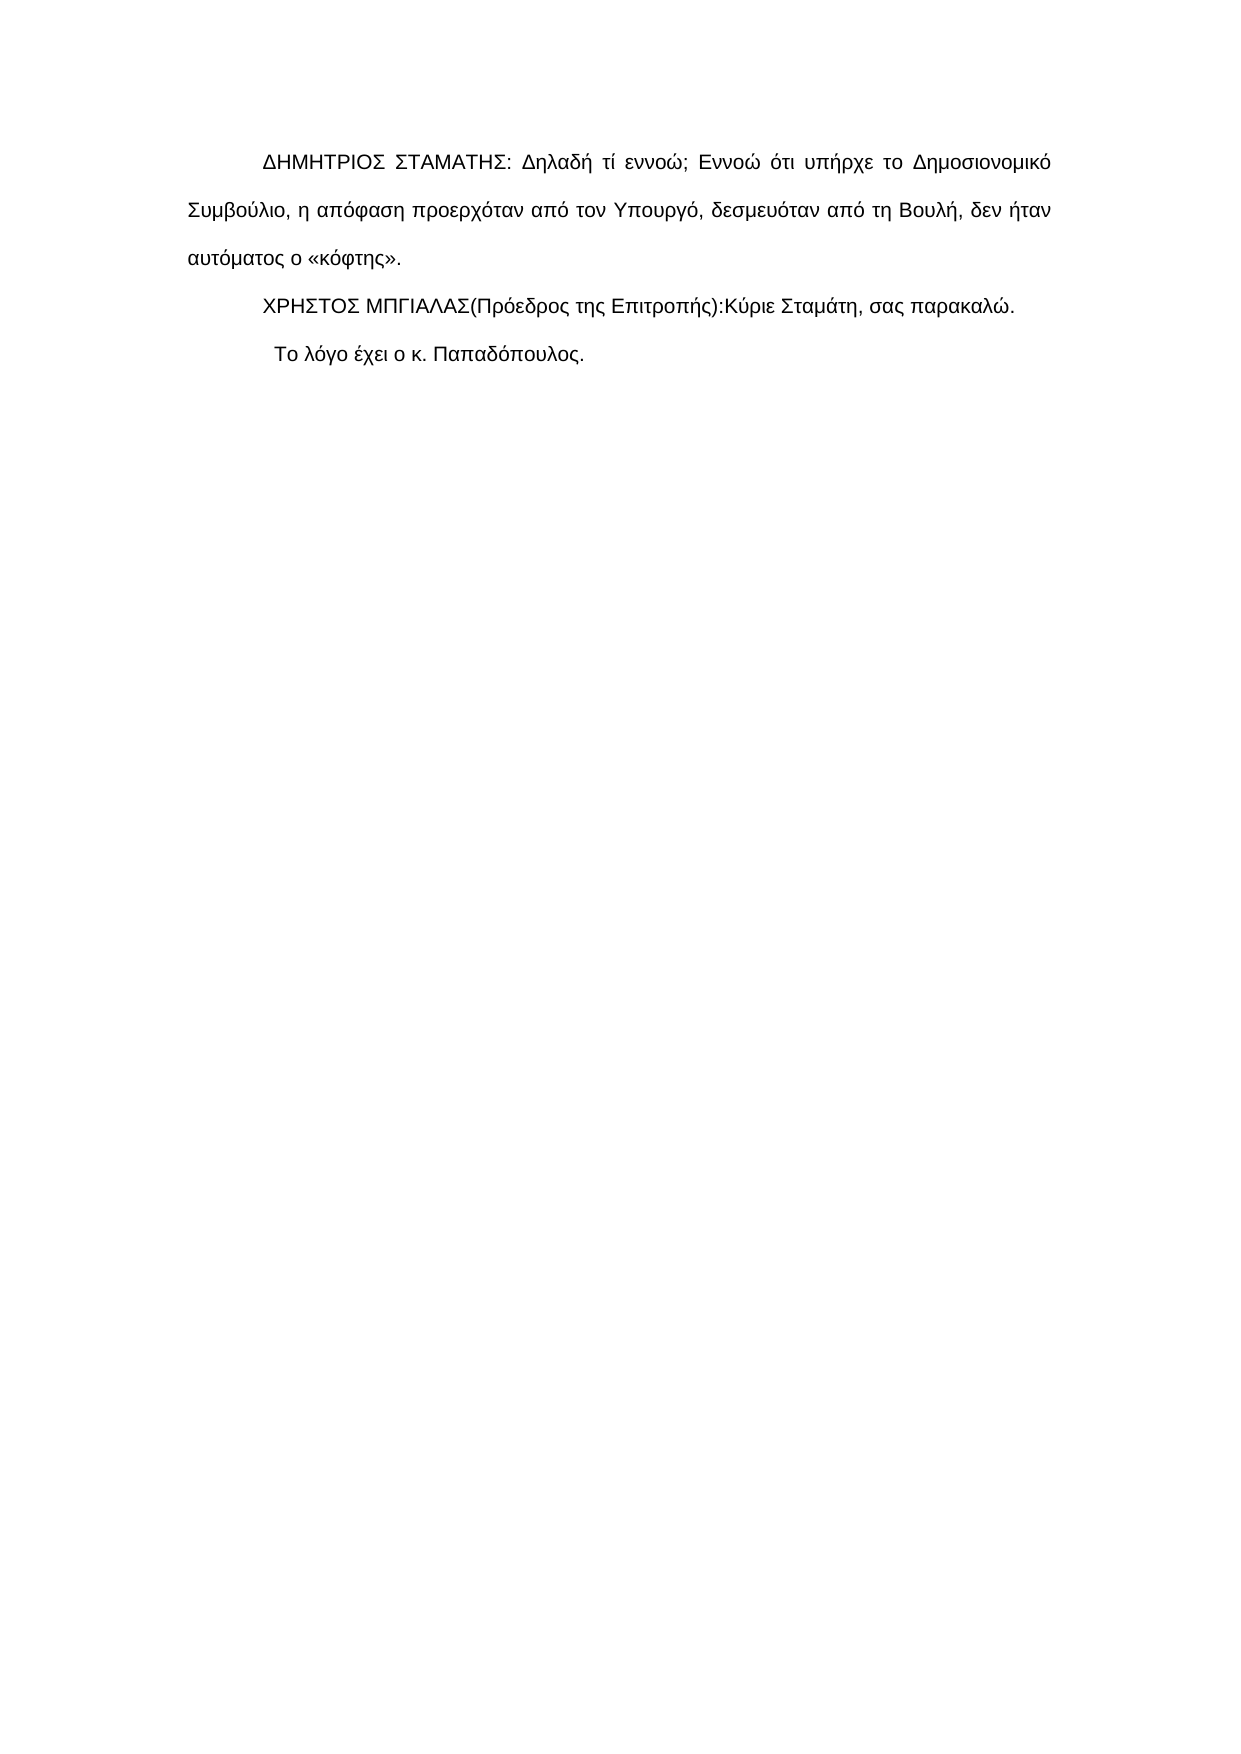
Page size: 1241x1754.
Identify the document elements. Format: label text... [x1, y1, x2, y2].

text Το λόγο έχει ο κ. Παπαδόπουλος. [187, 342, 1053, 366]
text ΧΡΗΣΤΟΣ ΜΠΓΙΑΛΑΣ(Πρόεδρος της Επιτροπής):Κύριε Σταμάτη, σας παρακαλώ. [187, 294, 1053, 318]
text ΔΗΜΗΤΡΙΟΣ ΣΤΑΜΑΤΗΣ: Δηλαδή τί εννοώ; Εννοώ ότι υπήρχε το Δημοσιονομικό Συμβούλιο, η απόφαση προερχόταν από τον Υπουργό, δεσμευόταν από τη Βουλή, δεν ήταν αυτόματος ο «κόφτης». [187, 150, 1053, 270]
